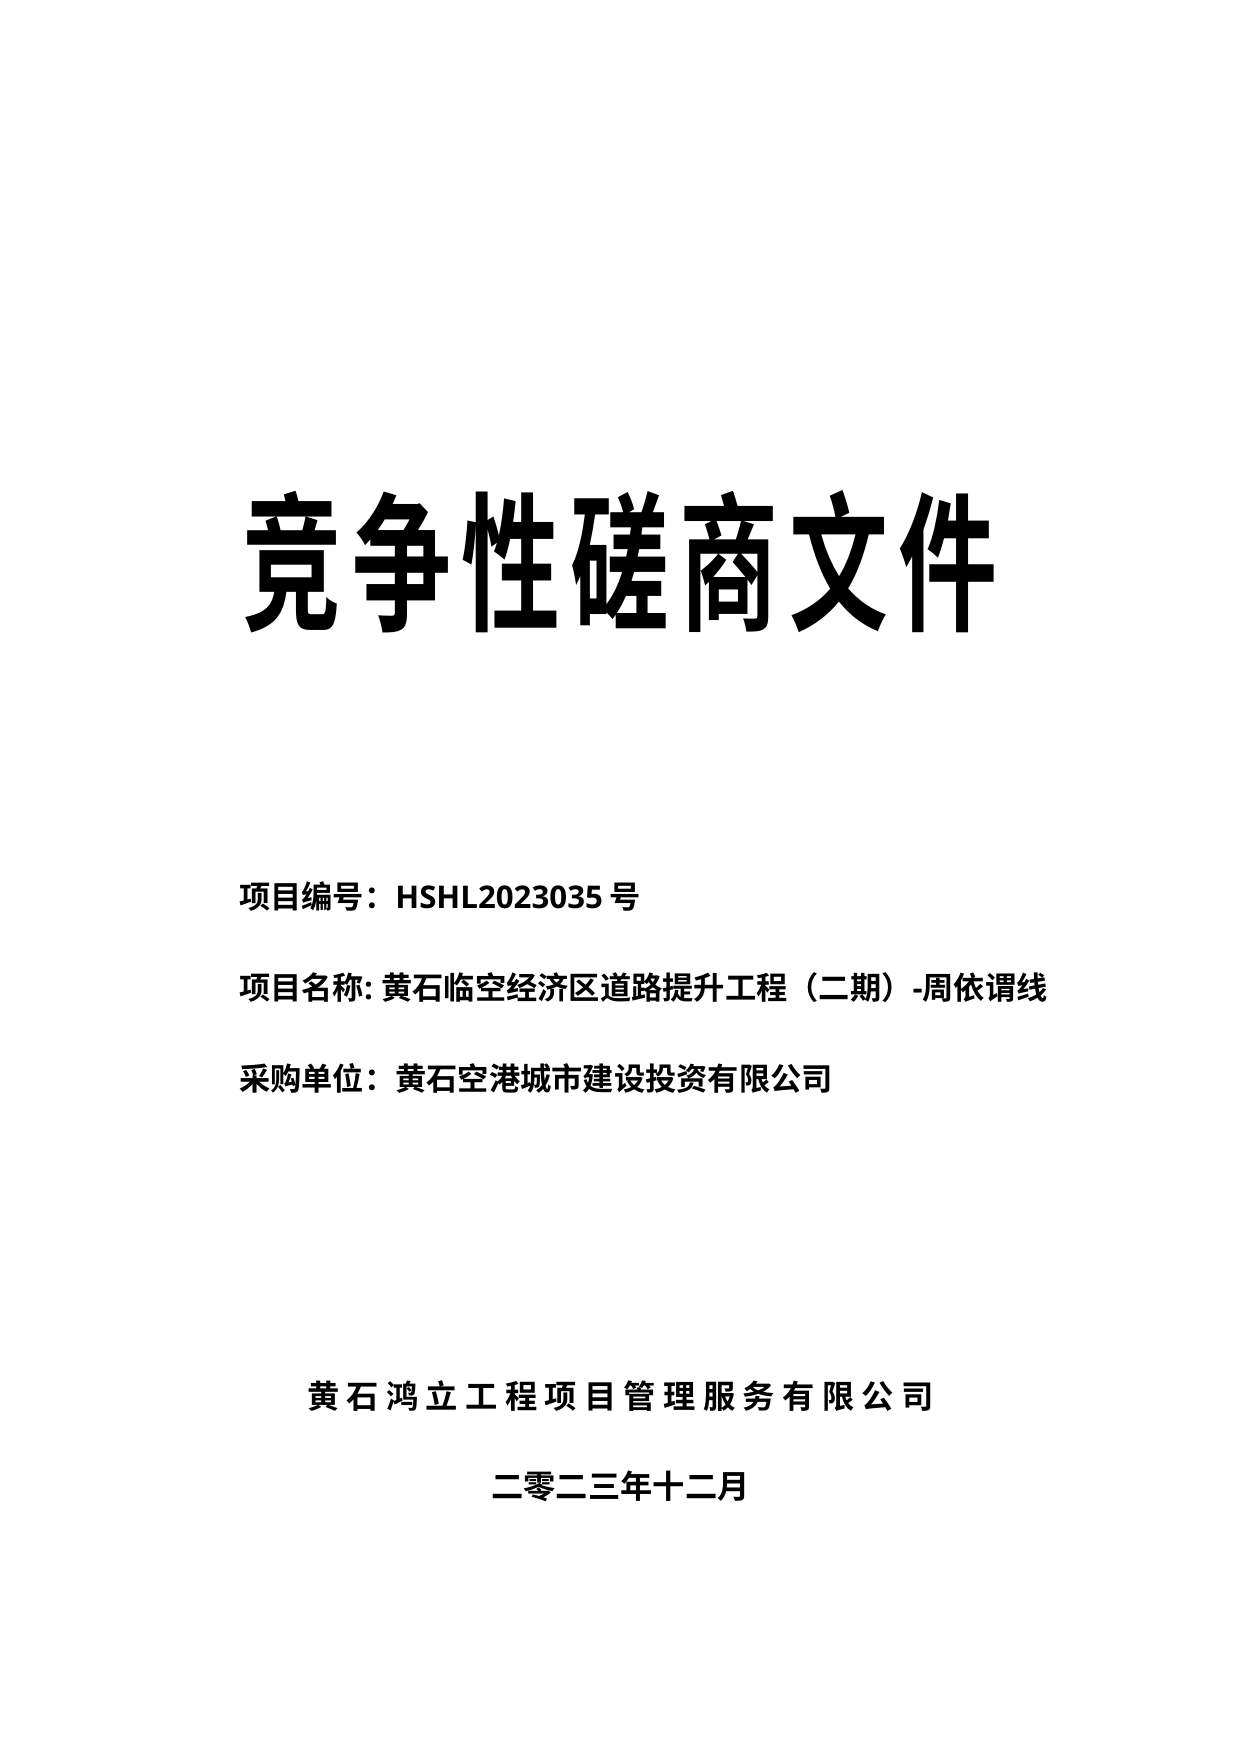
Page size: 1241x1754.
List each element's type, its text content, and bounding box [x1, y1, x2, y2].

text 采购单位：黄石空港城市建设投资有限公司 [145, 1054, 1096, 1099]
text 黄 石 鸿 立 工 程 项 目 管 理 服 务 有 限 公 司 [145, 1371, 1096, 1417]
text 竞争性磋商文件 [145, 445, 1096, 662]
text 二零二三年十二月 [145, 1464, 1096, 1507]
text 项目名称: 黄石临空经济区道路提升工程（二期）-周依谓线 [145, 963, 1096, 1008]
text 项目编号：HSHL2023035号 [145, 872, 1096, 918]
